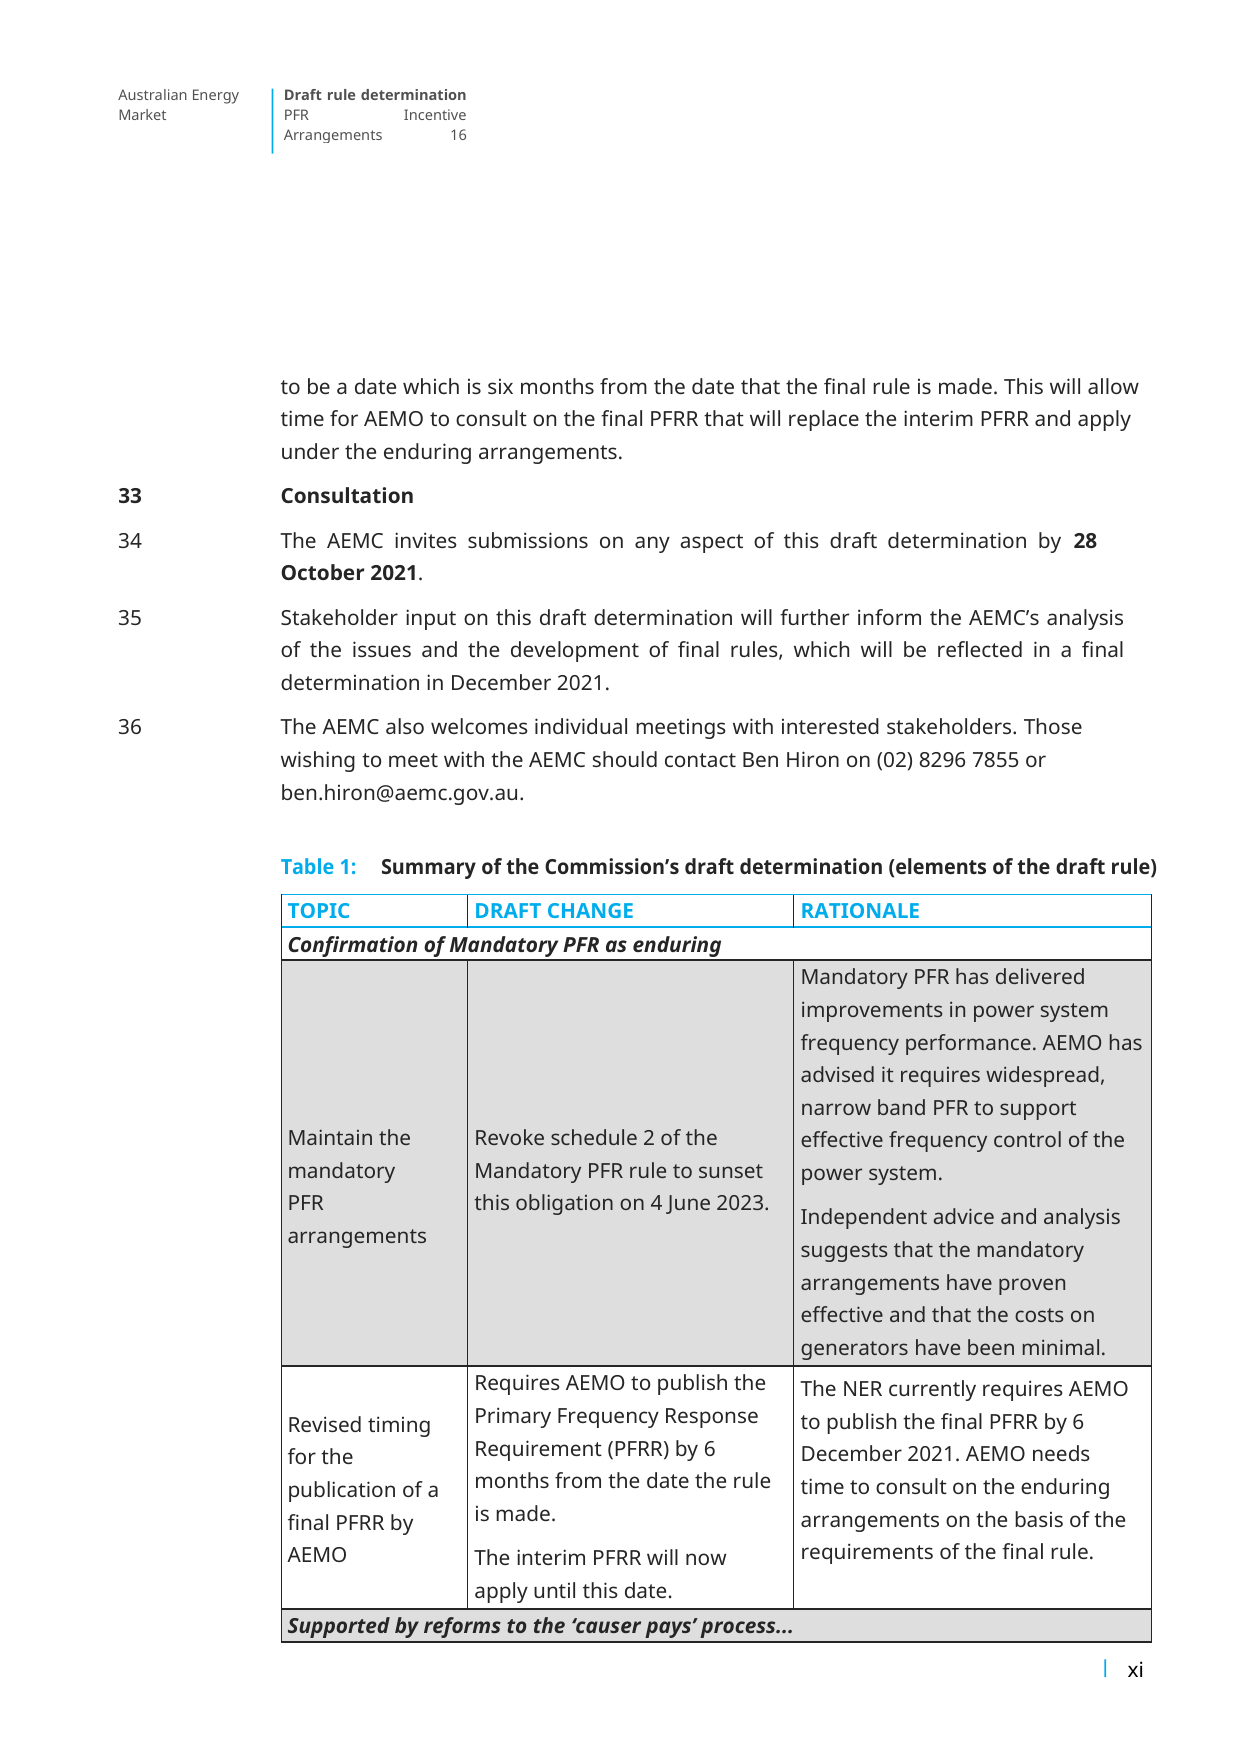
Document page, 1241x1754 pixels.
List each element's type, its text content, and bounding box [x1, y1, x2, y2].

list Stakeholder input on this draft determination will further inform the AEMC’s analysis of the issues and the development of final rules, which will be reflected in a final determination in December 2021. [118, 603, 1126, 696]
table_header TOPIC [282, 895, 467, 926]
table_header RATIONALE [794, 895, 1151, 926]
text Table 1: Summary of the Commission’s draft determination (elements of the draft rule) [281, 852, 1165, 881]
table_cell The NER currently requires AEMO to publish the final PFRR by 6 December 2021. AEMO needs time to consult on the enduring arrangements on the basis of the requirements of the final rule. [794, 1367, 1151, 1608]
table_header DRAFT CHANGE [468, 895, 793, 926]
subtitle Consultation [118, 481, 1165, 510]
table_cell Requires AEMO to publish the Primary Frequency Response Requirement (PFRR) by 6 months from the date the rule is made. The interim PFRR will now apply until this date. [468, 1367, 793, 1608]
list The AEMC invites submissions on any aspect of this draft determination by 28 October 2021. [118, 526, 1097, 587]
list The AEMC also welcomes individual meetings with interested stakeholders. Those wishing to meet with the AEMC should contact Ben Hiron on (02) 8296 7855 or ben.hiron@aemc.gov.au. [118, 712, 1140, 806]
table_cell Maintain the mandatory PFR arrangements [282, 961, 467, 1365]
table_cell Revised timing for the publication of a final PFRR by AEMO [282, 1367, 467, 1608]
table_cell Mandatory PFR has delivered improvements in power system frequency performance. AEMO has advised it requires widespread, narrow band PFR to support effective frequency control of the power system. Independent advice and analysis suggests that the mandatory arrangements have proven effective and that the costs on generators have been minimal. [794, 961, 1151, 1365]
text to be a date which is six months from the date that the final rule is made. This will allow time for AEMO to consult on the final PFRR that will replace the interim PFRR and apply under the enduring arrangements. [280, 372, 1165, 466]
table_cell Revoke schedule 2 of the Mandatory PFR rule to sunset this obligation on 4 June 2023. [468, 961, 793, 1365]
table_cell Supported by reforms to the ‘causer pays’ process... [282, 1610, 1151, 1641]
table_cell Confirmation of Mandatory PFR as enduring [282, 928, 1151, 959]
